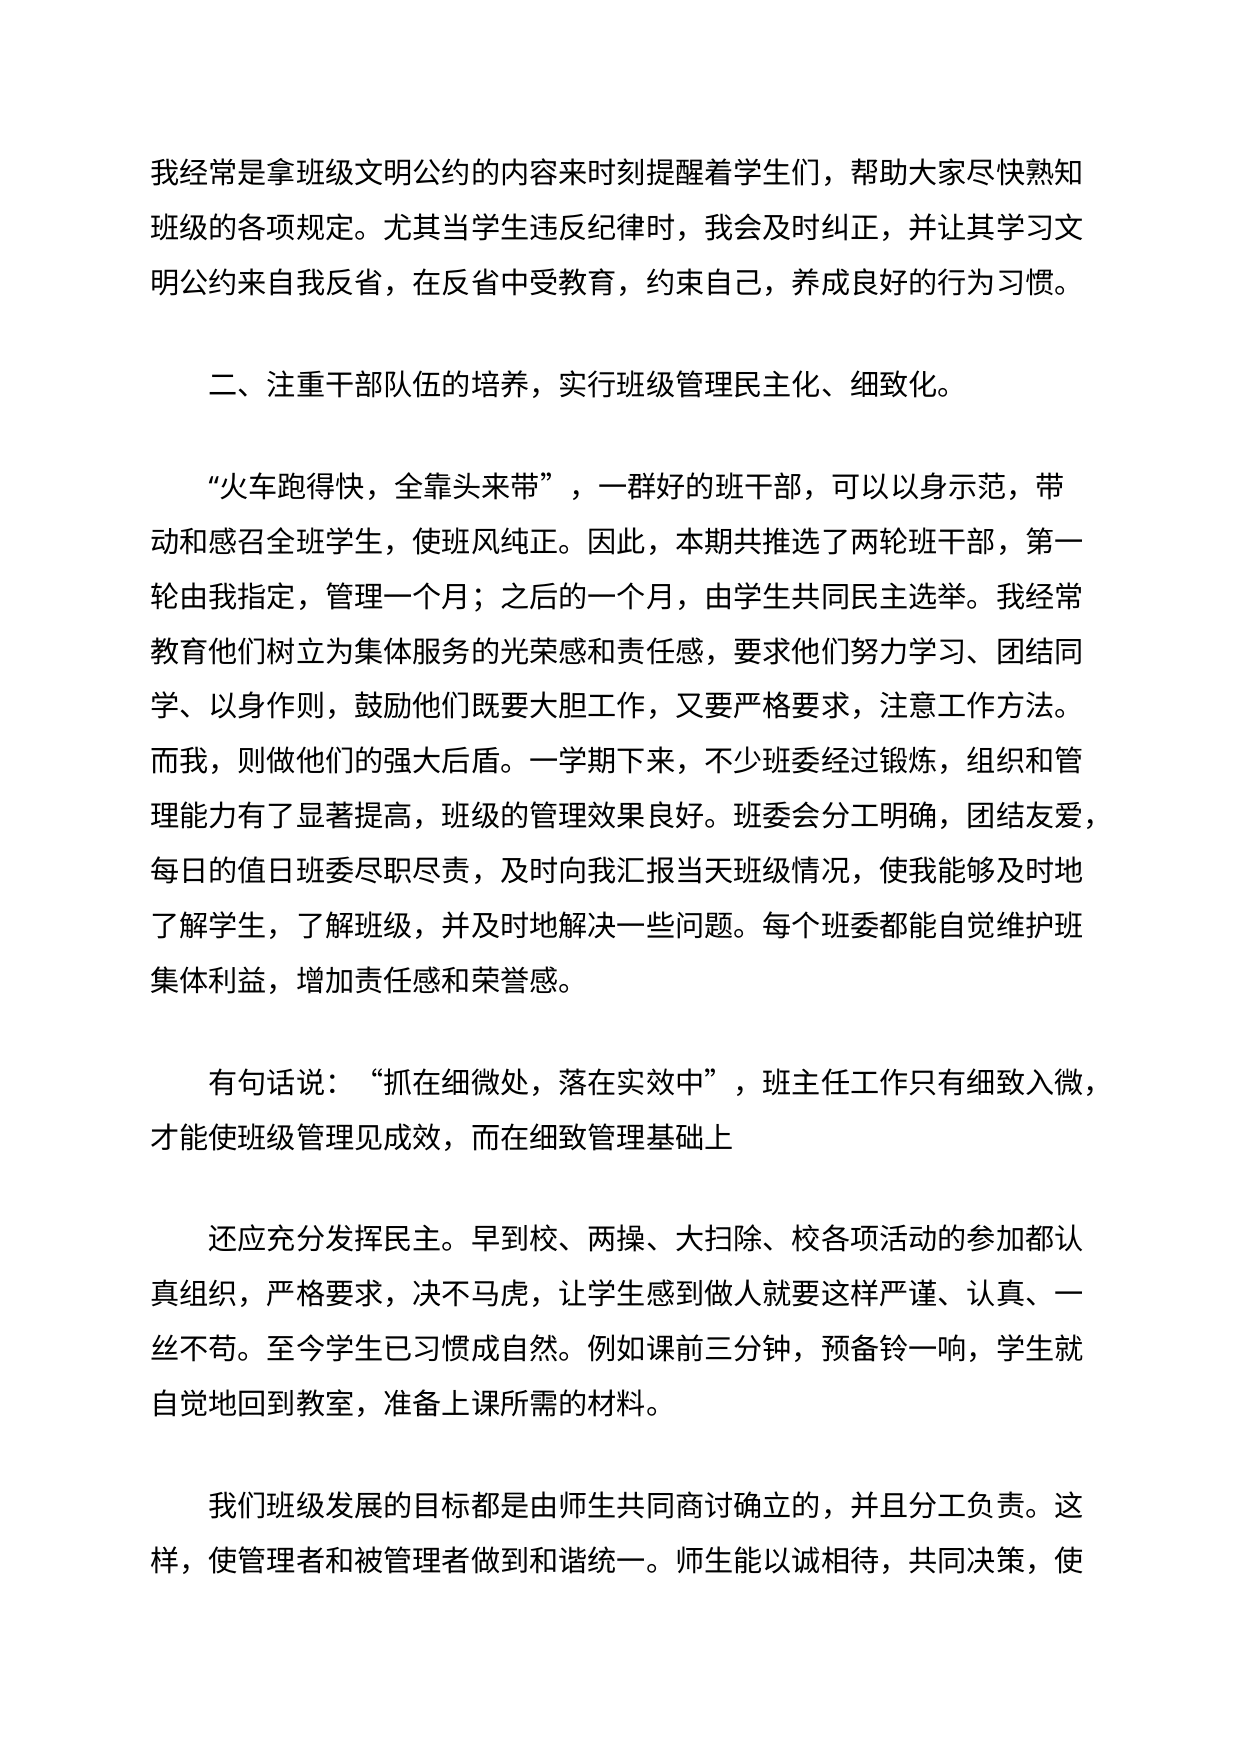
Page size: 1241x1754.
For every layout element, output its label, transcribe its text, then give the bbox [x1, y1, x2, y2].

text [150, 1482, 1090, 1579]
text “火车跑得快，全靠头来带”，一群好的班干部，可以以身示范，带动和感召全班学生，使班风纯正。因此，本期共推选了两轮班干部，第一轮由我指定，管理一个月；之后的一个月，由学生共同民主选举。我经常教育他们树立为集体服务的光荣感和责任感，要求他们努力学习、团结同学、以身作则，鼓励他们既要大胆工作，又要严格要求，注意工作方法。而我，则做他们的强大后盾。一学期下来，不少班委经过锻炼，组织和管理能力有了显著提高，班级的管理效果良好。班委会分工明确，团结友爱，每日的值日班委尽职尽责，及时向我汇报当天班级情况，使我能够及时地了解学生，了解班级，并及时地解决一些问题。每个班委都能自觉维护班集体利益，增加责任感和荣誉感。 [150, 463, 1090, 1000]
text 二、注重干部队伍的培养，实行班级管理民主化、细致化。 [150, 362, 1090, 404]
text 还应充分发挥民主。早到校、两操、大扫除、校各项活动的参加都认真组织，严格要求，决不马虎，让学生感到做人就要这样严谨、认真、一丝不苟。至今学生已习惯成自然。例如课前三分钟，预备铃一响，学生就自觉地回到教室，准备上课所需的材料。 [150, 1216, 1090, 1423]
text 有句话说：“抓在细微处，落在实效中”，班主任工作只有细致入微，才能使班级管理见成效，而在细致管理基础上 [150, 1059, 1090, 1156]
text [150, 150, 1090, 302]
